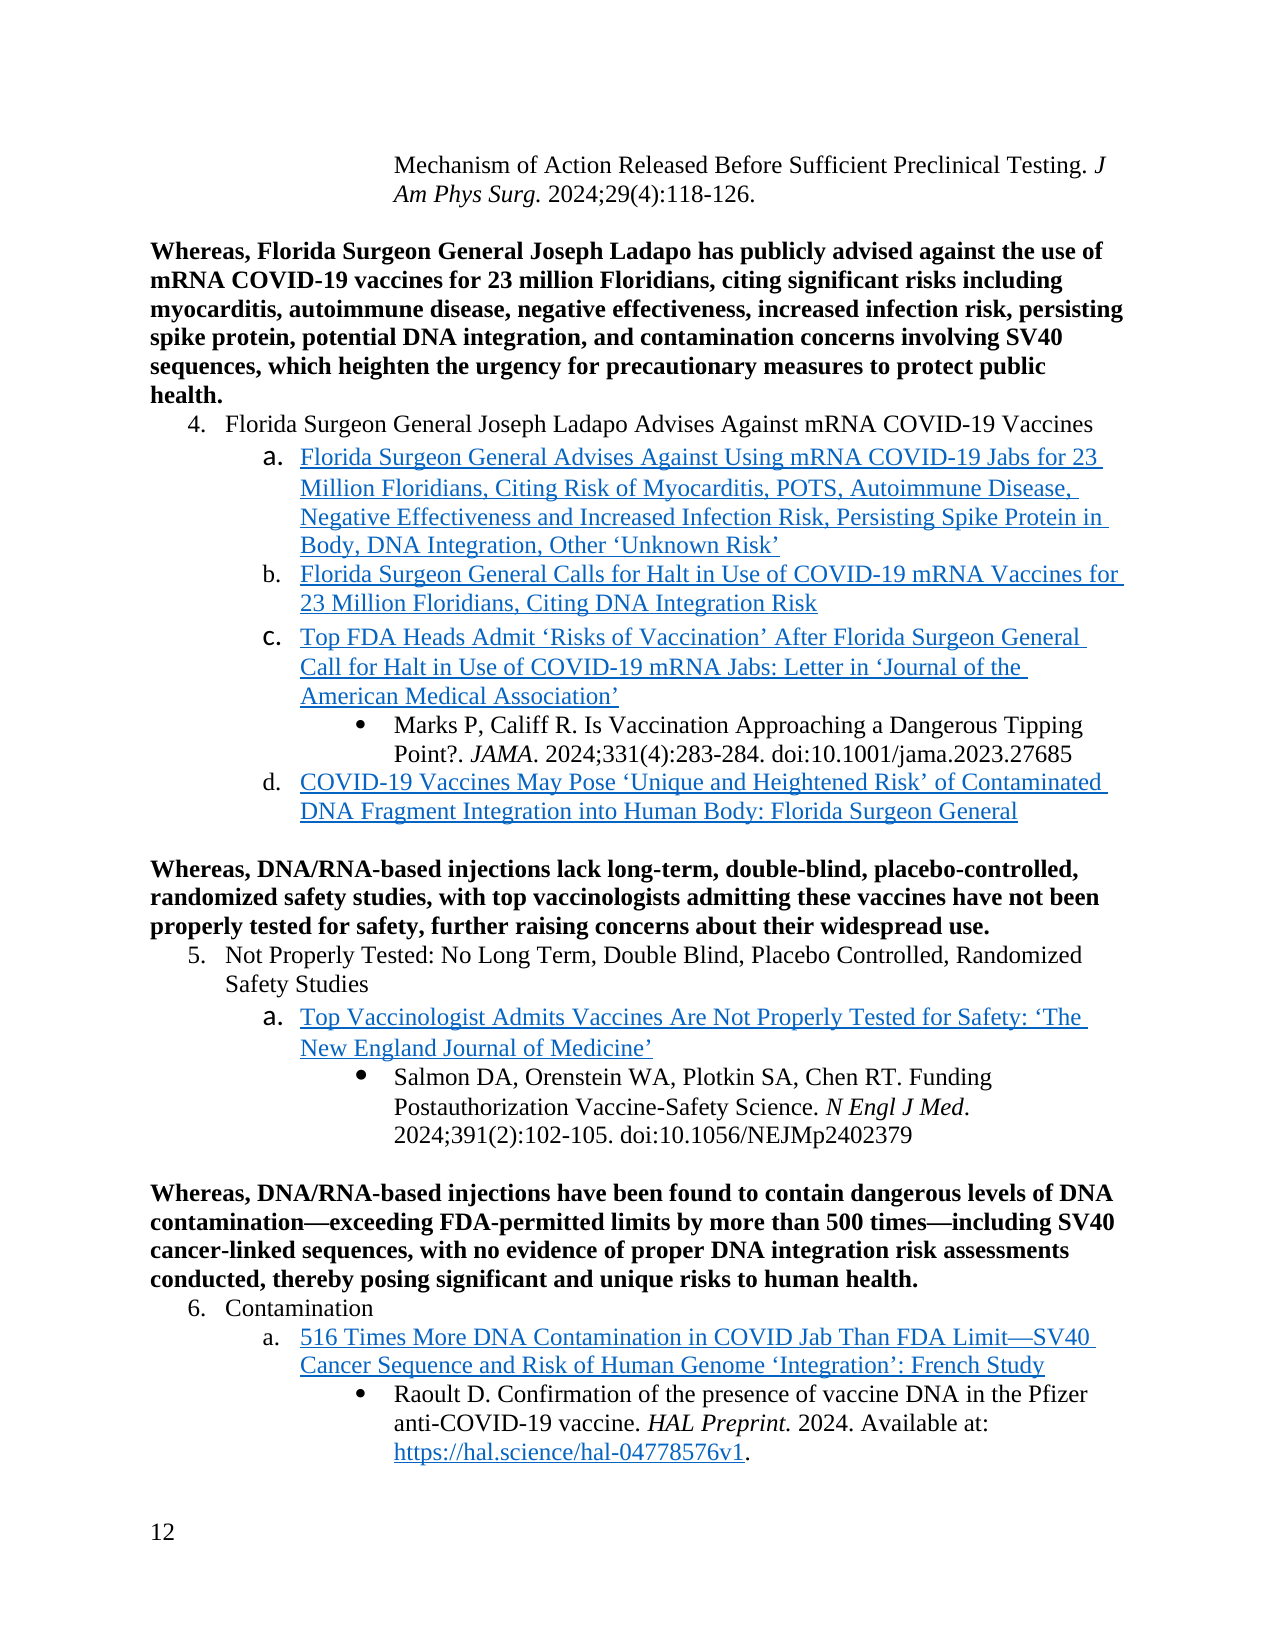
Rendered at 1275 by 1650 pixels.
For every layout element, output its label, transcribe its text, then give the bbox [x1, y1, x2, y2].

list Top FDA Heads Admit ‘Risks of Vaccination’ After Florida Surgeon General Call for Halt in Use of COVID-19 mRNA Jabs: Letter in ‘Journal of the American Medical Association’ [262, 617, 1125, 710]
list Not Properly Tested: No Long Term, Double Blind, Placebo Controlled, Randomized Safety Studies [187, 940, 1125, 997]
list Florida Surgeon General Advises Against Using mRNA COVID-19 Jabs for 23 Million Floridians, Citing Risk of Myocarditis, POTS, Autoimmune Disease, Negative Effectiveness and Increased Infection Risk, Persisting Spike Protein in Body, DNA Integration, Other ‘Unknown Risk’ [262, 437, 1125, 559]
text Whereas, Florida Surgeon General Joseph Ladapo has publicly advised against the use of mRNA COVID-19 vaccines for 23 million Floridians, citing significant risks including myocarditis, autoimmune disease, negative effectiveness, increased infection risk, persisting spike protein, potential DNA integration, and contamination concerns involving SV40 sequences, which heighten the urgency for precautionary measures to protect public health. [150, 236, 1125, 409]
list Top Vaccinologist Admits Vaccines Are Not Properly Tested for Safety: ‘The New England Journal of Medicine’ [262, 997, 1125, 1062]
list Marks P, Califf R. Is Vaccination Approaching a Dangerous Tipping Point?. JAMA. 2024;331(4):283-284. doi:10.1001/jama.2023.27685 [356, 710, 1125, 767]
list Contamination [187, 1293, 1125, 1322]
list Raoult D. Confirmation of the presence of vaccine DNA in the Pfizer anti-COVID-19 vaccine. HAL Preprint. 2024. Available at: https://hal.science/hal-04778576v1. [356, 1379, 1125, 1465]
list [356, 150, 1125, 207]
list 516 Times More DNA Contamination in COVID Jab Than FDA Limit—SV40 Cancer Sequence and Risk of Human Genome ‘Integration’: French Study [262, 1322, 1125, 1379]
list Florida Surgeon General Calls for Halt in Use of COVID-19 mRNA Vaccines for 23 Million Floridians, Citing DNA Integration Risk [262, 559, 1125, 617]
list COVID-19 Vaccines May Pose ‘Unique and Heightened Risk’ of Contaminated DNA Fragment Integration into Human Body: Florida Surgeon General [262, 767, 1125, 825]
text Whereas, DNA/RNA-based injections have been found to contain dangerous levels of DNA contamination—exceeding FDA-permitted limits by more than 500 times—including SV40 cancer-linked sequences, with no evidence of proper DNA integration risk assessments conducted, thereby posing significant and unique risks to human health. [150, 1178, 1125, 1293]
list Salmon DA, Orenstein WA, Plotkin SA, Chen RT. Funding Postauthorization Vaccine-Safety Science. N Engl J Med. 2024;391(2):102-105. doi:10.1056/NEJMp2402379 [356, 1062, 1125, 1149]
list Florida Surgeon General Joseph Ladapo Advises Against mRNA COVID-19 Vaccines [187, 409, 1125, 437]
text Whereas, DNA/RNA-based injections lack long-term, double-blind, placebo-controlled, randomized safety studies, with top vaccinologists admitting these vaccines have not been properly tested for safety, further raising concerns about their widespread use. [150, 854, 1125, 940]
